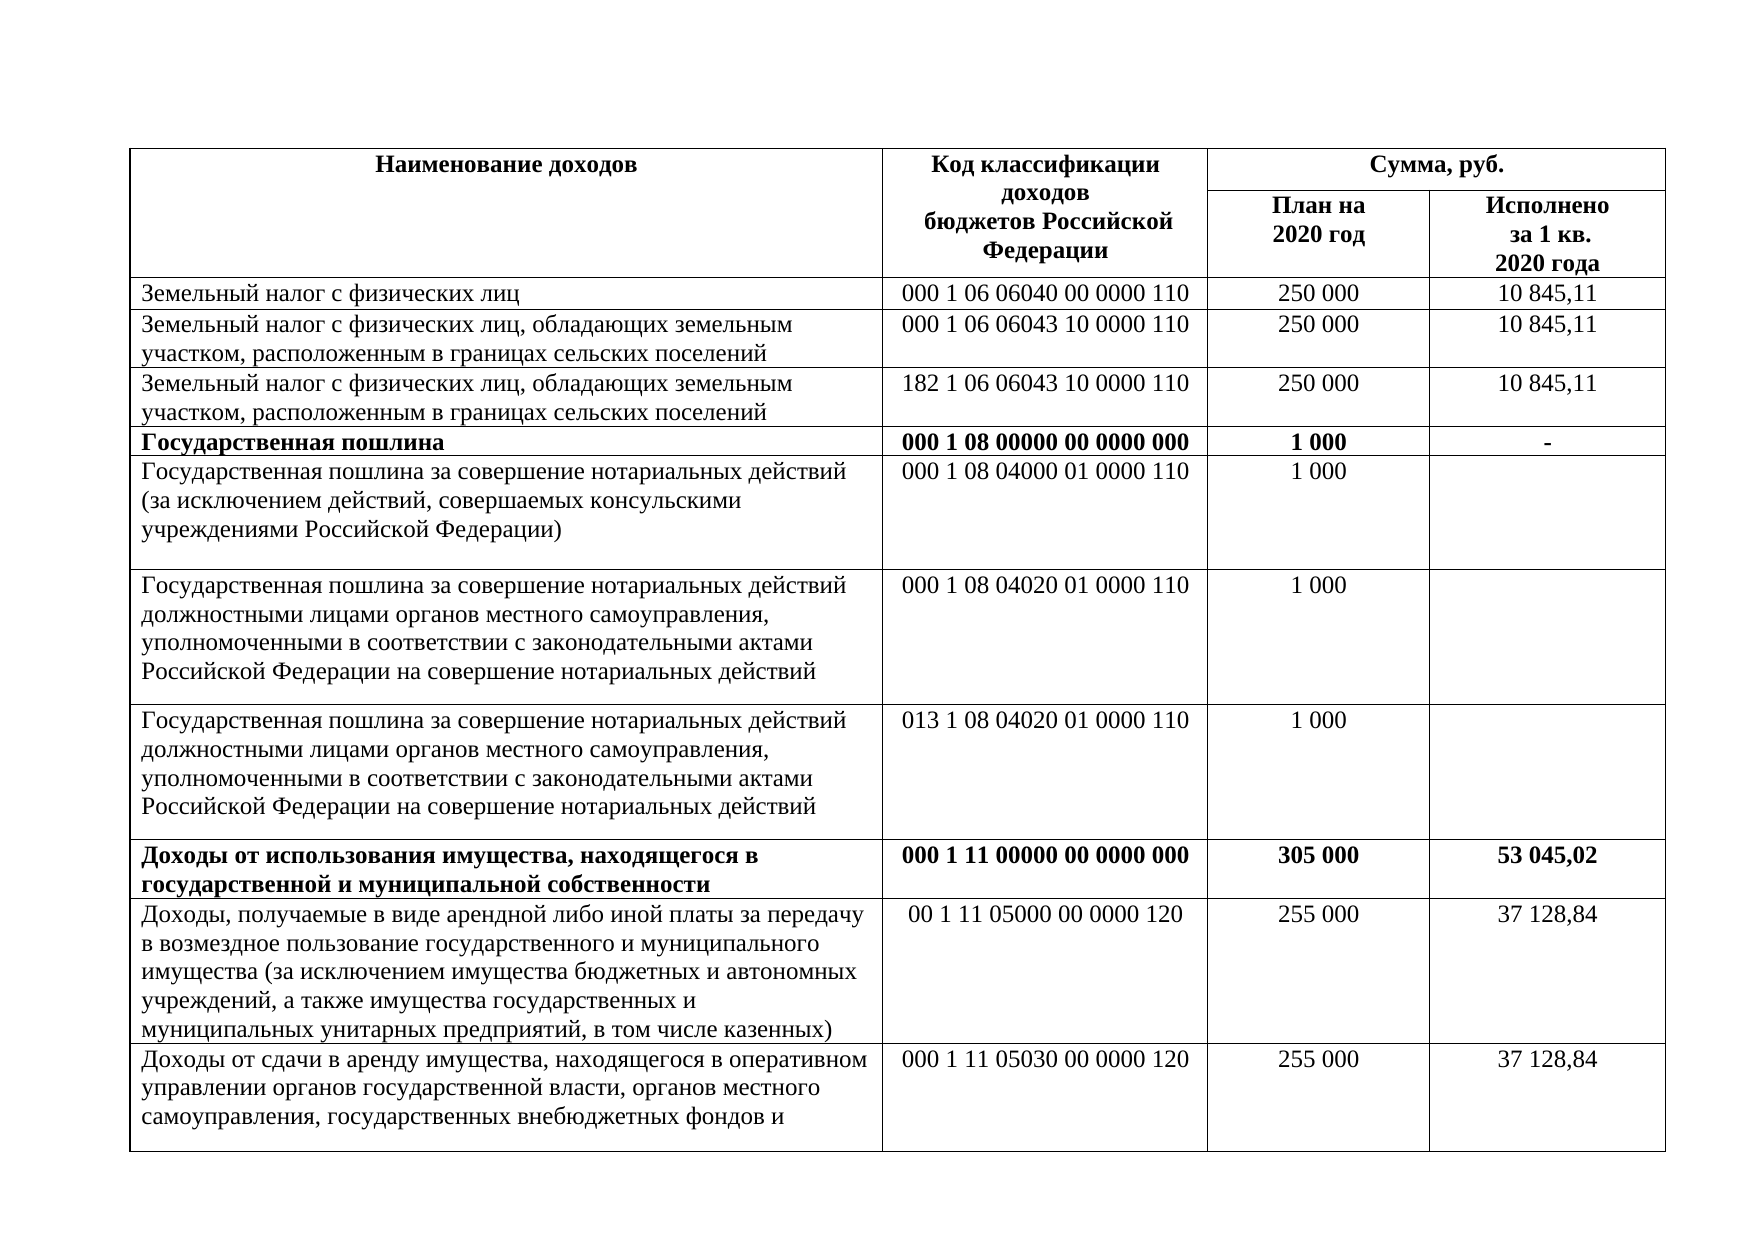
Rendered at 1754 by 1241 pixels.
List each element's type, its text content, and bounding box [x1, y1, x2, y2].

table_cell Государственная пошлина [131, 427, 882, 455]
table_cell Исполнено за 1 кв. 2020 года [1430, 191, 1665, 277]
table_cell Доходы, получаемые в виде арендной либо иной платы за передачу в возмездное пользование государственного и муниципального имущества (за исключением имущества бюджетных и автономных учреждений, а также имущества государственных и муниципальных унитарных предприятий, в том числе казенных) [131, 899, 882, 1043]
table_cell 013 1 08 04020 01 0000 110 [883, 705, 1207, 839]
table_cell 000 1 06 06043 10 0000 110 [883, 310, 1207, 367]
table_cell 000 1 08 04020 01 0000 110 [883, 570, 1207, 704]
table_header Наименование доходов [131, 149, 882, 277]
table_cell [1430, 570, 1665, 704]
table_cell 1 000 [1208, 705, 1429, 839]
table_cell 10 845,11 [1430, 278, 1665, 308]
table_cell Земельный налог с физических лиц [131, 278, 882, 308]
table_cell 250 000 [1208, 278, 1429, 308]
table_cell 000 1 08 04000 01 0000 110 [883, 456, 1207, 569]
table_cell Земельный налог с физических лиц, обладающих земельным участком, расположенным в границах сельских поселений [131, 310, 882, 367]
table_cell Доходы от использования имущества, находящегося в государственной и муниципальной собственности [131, 840, 882, 898]
table_cell 250 000 [1208, 310, 1429, 367]
table_cell Государственная пошлина за совершение нотариальных действий (за исключением действий, совершаемых консульскими учреждениями Российской Федерации) [131, 456, 882, 569]
table_cell 305 000 [1208, 840, 1429, 898]
table_cell 37 128,84 [1430, 1044, 1665, 1151]
table_cell План на 2020 год [1208, 191, 1429, 277]
table_cell 00 1 11 05000 00 0000 120 [883, 899, 1207, 1043]
table_cell 255 000 [1208, 899, 1429, 1043]
table_cell 53 045,02 [1430, 840, 1665, 898]
table_cell [1430, 456, 1665, 569]
table_cell 10 845,11 [1430, 310, 1665, 367]
table_cell 37 128,84 [1430, 899, 1665, 1043]
table_cell - [1430, 427, 1665, 455]
table_cell 1 000 [1208, 427, 1429, 455]
table_header Сумма, руб. [1208, 149, 1665, 189]
table_cell Земельный налог с физических лиц, обладающих земельным участком, расположенным в границах сельских поселений [131, 368, 882, 426]
table_cell Государственная пошлина за совершение нотариальных действий должностными лицами органов местного самоуправления, уполномоченными в соответствии с законодательными актами Российской Федерации на совершение нотариальных действий [131, 705, 882, 839]
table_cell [131, 1044, 882, 1151]
table_cell [1430, 705, 1665, 839]
table_cell 255 000 [1208, 1044, 1429, 1151]
table_cell 182 1 06 06043 10 0000 110 [883, 368, 1207, 426]
table_cell Государственная пошлина за совершение нотариальных действий должностными лицами органов местного самоуправления, уполномоченными в соответствии с законодательными актами Российской Федерации на совершение нотариальных действий [131, 570, 882, 704]
table_header Код классификации доходов бюджетов Российской Федерации [883, 149, 1207, 277]
table_cell 000 1 11 05030 00 0000 120 [883, 1044, 1207, 1151]
table_cell 250 000 [1208, 368, 1429, 426]
table_cell 10 845,11 [1430, 368, 1665, 426]
table_cell 1 000 [1208, 456, 1429, 569]
table_cell 1 000 [1208, 570, 1429, 704]
table_cell 000 1 06 06040 00 0000 110 [883, 278, 1207, 308]
table_cell 000 1 11 00000 00 0000 000 [883, 840, 1207, 898]
table_cell 000 1 08 00000 00 0000 000 [883, 427, 1207, 455]
